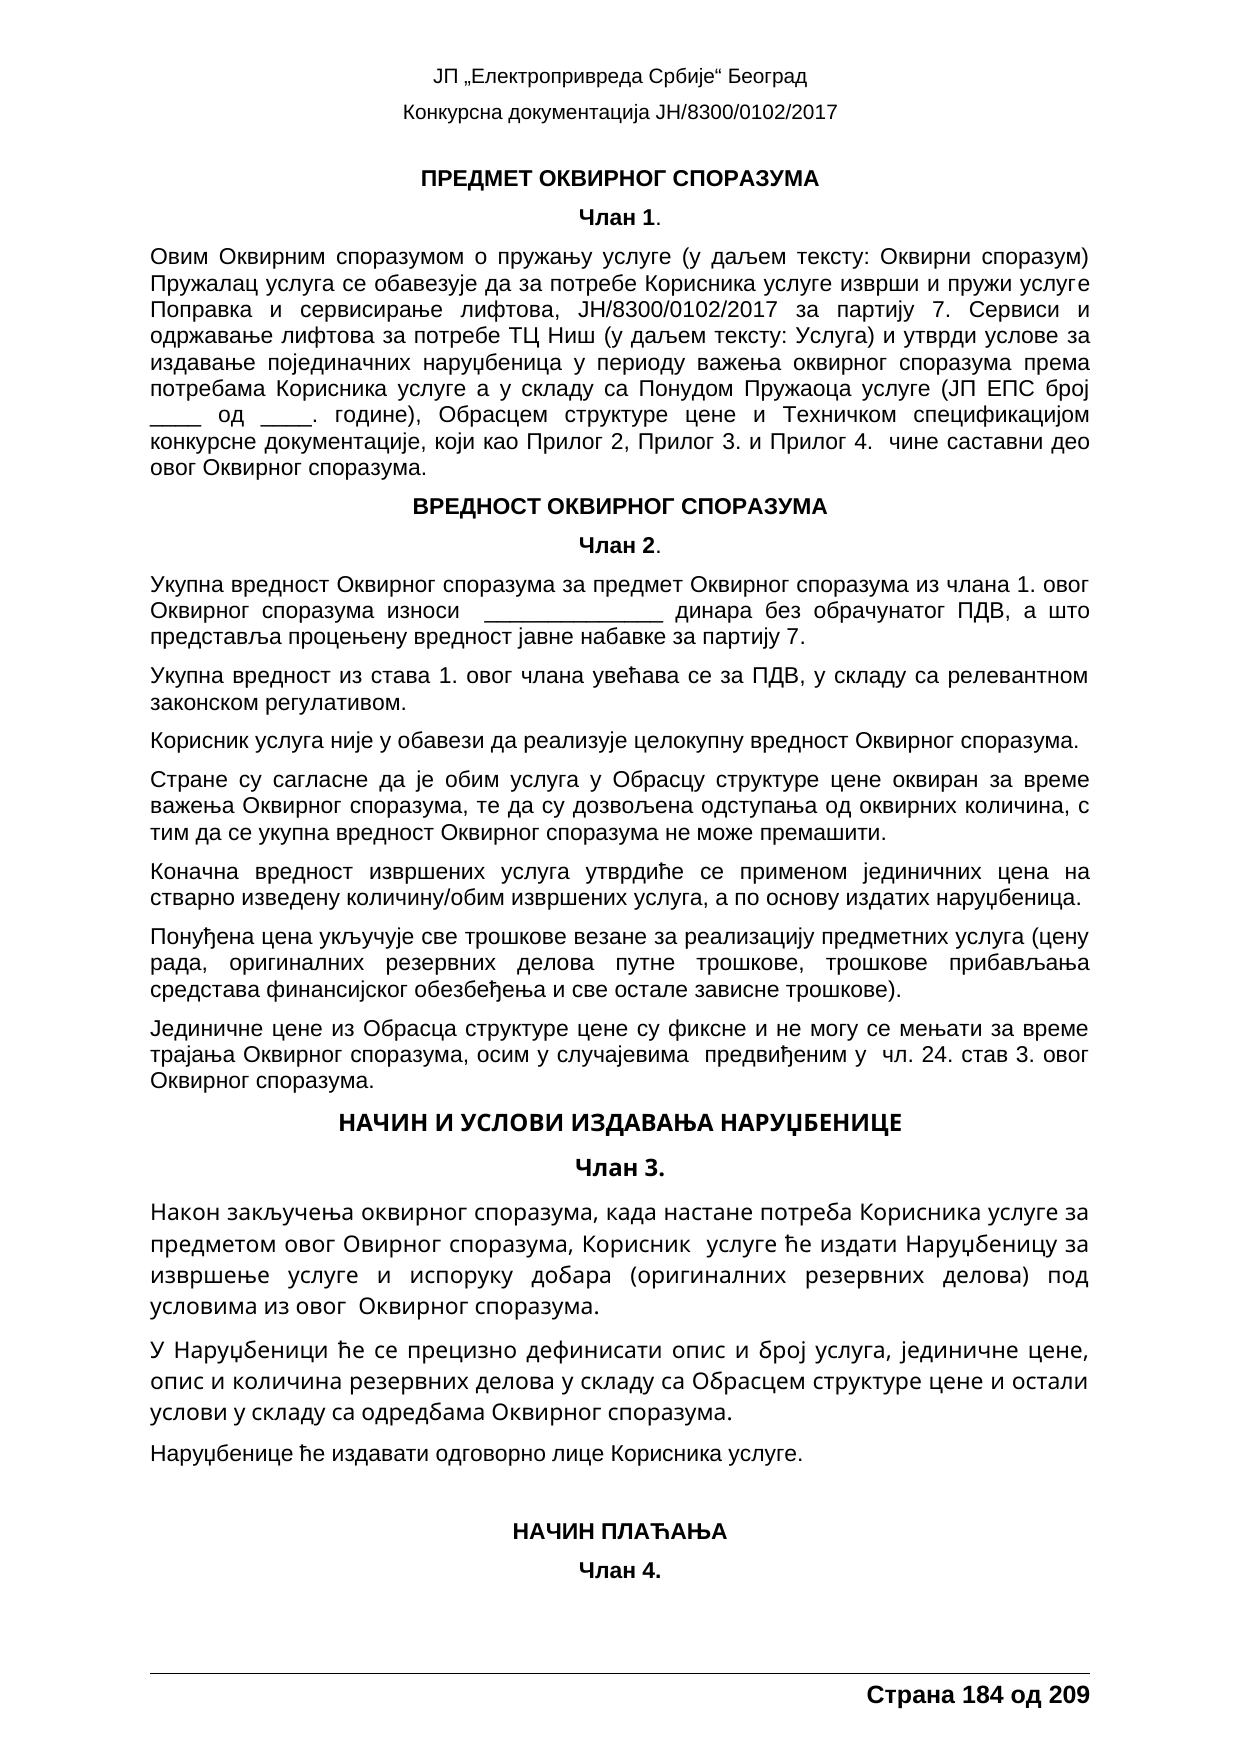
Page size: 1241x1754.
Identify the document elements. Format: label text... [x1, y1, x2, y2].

text Члан 2. [150, 532, 1090, 558]
text ПРЕДМЕТ ОКВИРНОГ СПОРАЗУМА [150, 165, 1090, 192]
text Након закључења оквирног споразума, када настане потреба Корисника услуге за предметом овог Овирног споразума, Корисник услуге ће издати Наруџбеницу за извршење услуге и испоруку добара (оригиналних резервних делова) под условима из овог Оквирног споразума. [150, 1196, 1090, 1321]
text НАЧИН ПЛАЋАЊА [150, 1518, 1090, 1544]
text Укупна вредност из става 1. овог члана увећава се за ПДВ, у складу са релевантном законском регулативом. [150, 662, 1090, 715]
text Понуђена цена укључује све трошкове везане за реализацију предметних услуга (цену рада, оригиналних резервних делова путне трошкове, трошкове прибављања средстава финансијског обезбеђења и све остале зависне трошкове). [150, 923, 1090, 1002]
text Корисник услуга није у обавези да реализује целокупну вредност Оквирног споразума. [150, 727, 1090, 754]
text Коначна вредност извршених услуга утврдиће се применом јединичних цена на стварно изведену количину/обим извршених услуга, а по основу издатих наруџбеница. [150, 858, 1090, 910]
text Овим Оквирним споразумом о пружању услуге (у даљем тексту: Оквирни споразум) Пружалац услуга се обавезује да за потребе Корисника услуге изврши и пружи услуге Поправка и сервисирање лифтова, ЈН/8300/0102/2017 за партију 7. Сервиси и одржавање лифтова за потребе ТЦ Ниш (у даљем тексту: Услуга) и утврди услове за издавање појединачних наруџбеница у периоду важења оквирног споразума према потребама Корисника услуге а у складу са Понудом Пружаоца услуге (ЈП ЕПС број ____ oд ____. године), Обрасцем структуре цене и Техничком спецификацијом конкурсне документације, који као Прилог 2, Прилог 3. и Прилог 4. чине саставни део овог Оквирног споразума. [150, 243, 1090, 480]
text Стране су сагласне да је обим услуга у Обрасцу структуре цене оквиран за време важења Оквирног споразума, те да су дозвољена одступања од оквирних количина, с тим да се укупна вредност Оквирног споразума не може премашити. [150, 766, 1090, 845]
text Јединичне цене из Обрасца структуре цене су фиксне и не могу се мењати за време трајања Оквирног споразума, осим у случајевима предвиђеним у чл. 24. став 3. овог Оквирног споразума. [150, 1014, 1090, 1093]
text Укупна вредност Оквирног споразума за предмет Оквирног споразума из члана 1. овог Оквирног споразума износи ______________ динара без обрачунатог ПДВ, а што представља процењену вредност јавне набавке за партију 7. [150, 571, 1090, 649]
text Члан 4. [150, 1557, 1090, 1583]
text Члан 3. [150, 1151, 1090, 1184]
text Наруџбенице ће издавати одговорно лице Корисника услуге. [150, 1440, 1090, 1466]
text У Наруџбеници ће се прецизно дефинисати опис и број услуга, јединичне цене, опис и количина резервних делова у складу са Обрасцем структуре цене и остали услови у складу са одредбама Оквирног споразума. [150, 1334, 1090, 1427]
text ВРЕДНОСТ ОКВИРНОГ СПОРАЗУМА [150, 493, 1090, 519]
text Члан 1. [150, 204, 1090, 231]
text НАЧИН И УСЛОВИ ИЗДАВАЊА НАРУЏБЕНИЦЕ [150, 1106, 1090, 1139]
